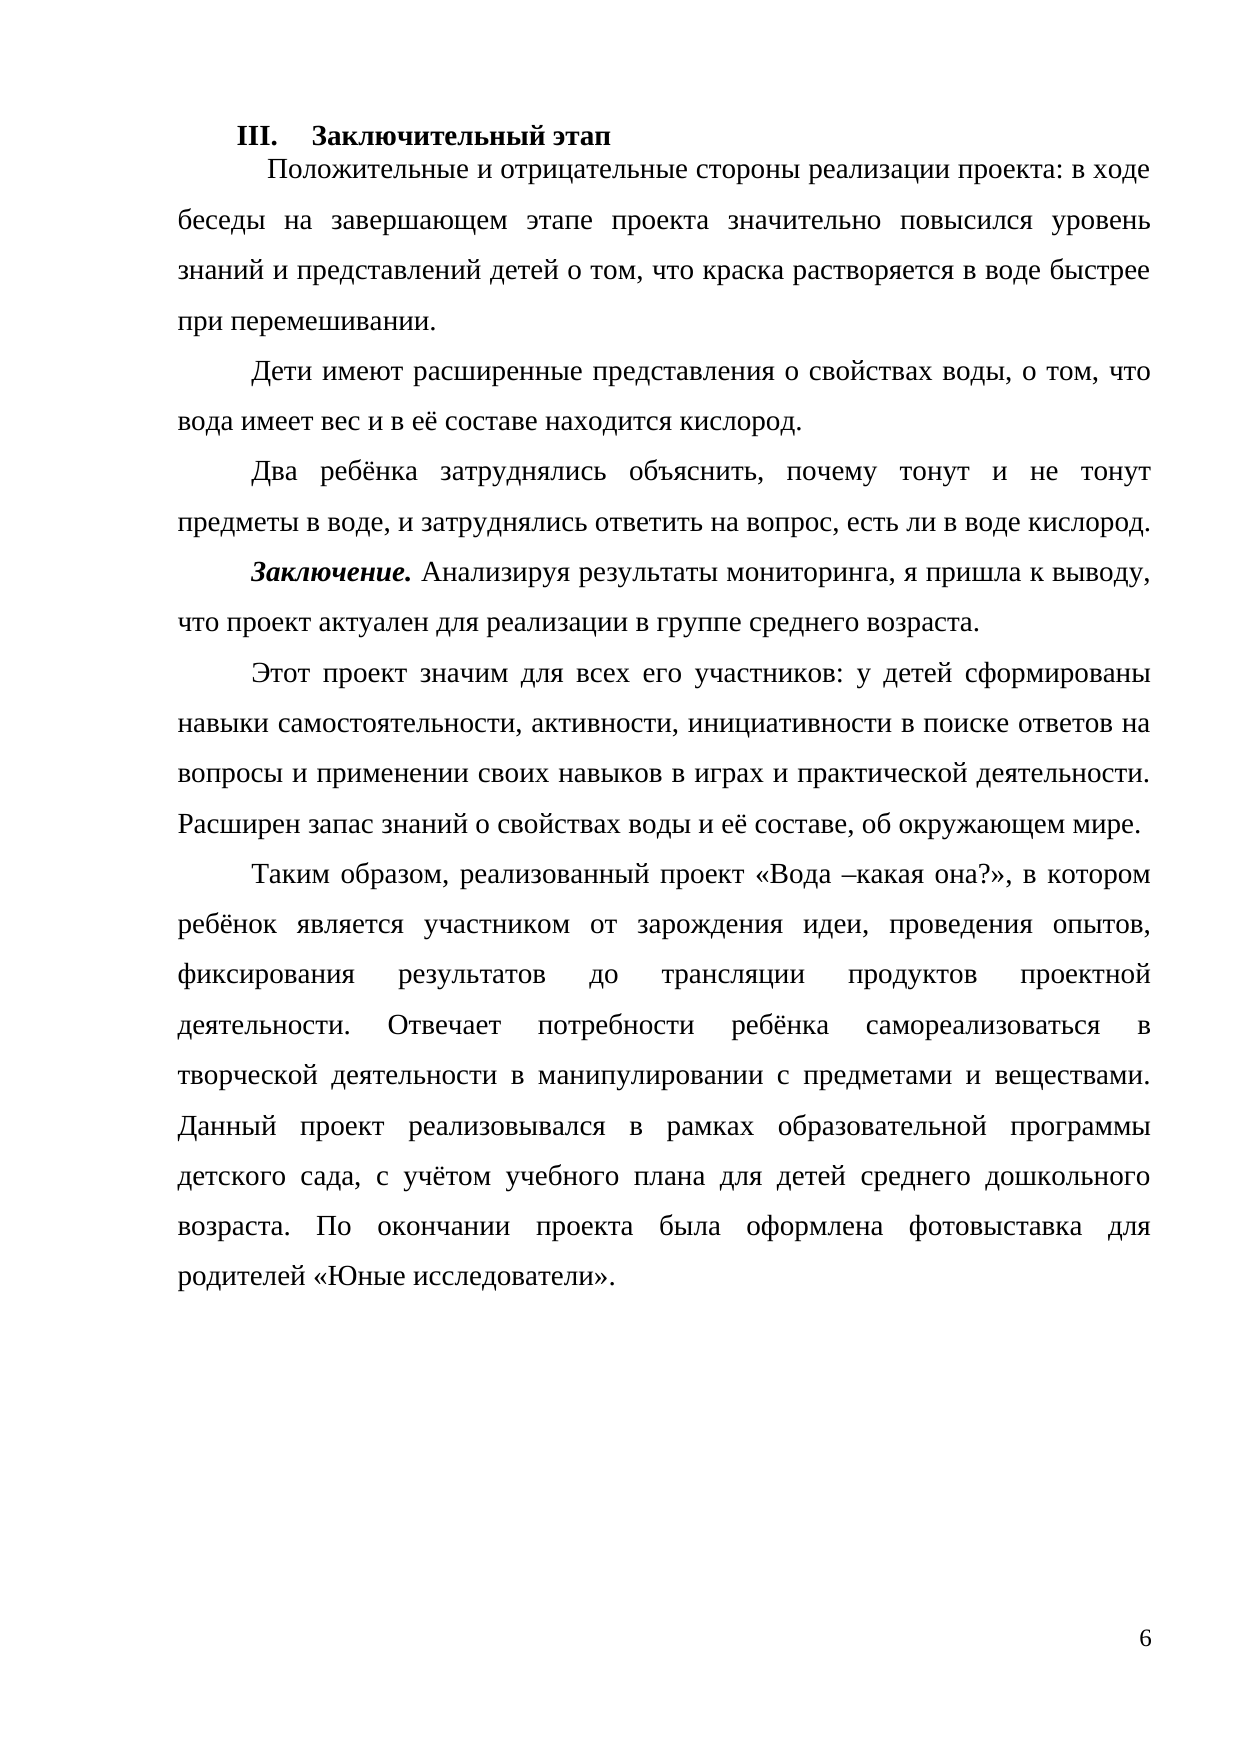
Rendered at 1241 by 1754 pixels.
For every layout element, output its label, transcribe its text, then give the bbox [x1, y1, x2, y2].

text Дети имеют расширенные представления о свойствах воды, о том, что вода имеет вес и в её составе находится кислород. [177, 353, 1152, 437]
text Положительные и отрицательные стороны реализации проекта: в ходе беседы на завершающем этапе проекта значительно повысился уровень знаний и представлений детей о том, что краска растворяется в воде быстрее при перемешивании. [177, 152, 1152, 336]
list Заключительный этап [236, 118, 1152, 152]
text Два ребёнка затруднялись объяснить, почему тонут и не тонут предметы в воде, и затруднялись ответить на вопрос, есть ли в воде кислород. [177, 453, 1152, 537]
text Заключение. Анализируя результаты мониторинга, я пришла к выводу, что проект актуален для реализации в группе среднего возраста. [177, 554, 1152, 638]
text Таким образом, реализованный проект «Вода –какая она?», в котором ребёнок является участником от зарождения идеи, проведения опытов, фиксирования результатов до трансляции продуктов проектной деятельности. Отвечает потребности ребёнка самореализоваться в творческой деятельности в манипулировании с предметами и веществами. Данный проект реализовывался в рамках образовательной программы детского сада, с учётом учебного плана для детей среднего дошкольного возраста. По окончании проекта была оформлена фотовыставка для родителей «Юные исследователи». [177, 856, 1152, 1292]
text Этот проект значим для всех его участников: у детей сформированы навыки самостоятельности, активности, инициативности в поиске ответов на вопросы и применении своих навыков в играх и практической деятельности. Расширен запас знаний о свойствах воды и её составе, об окружающем мире. [177, 655, 1152, 839]
